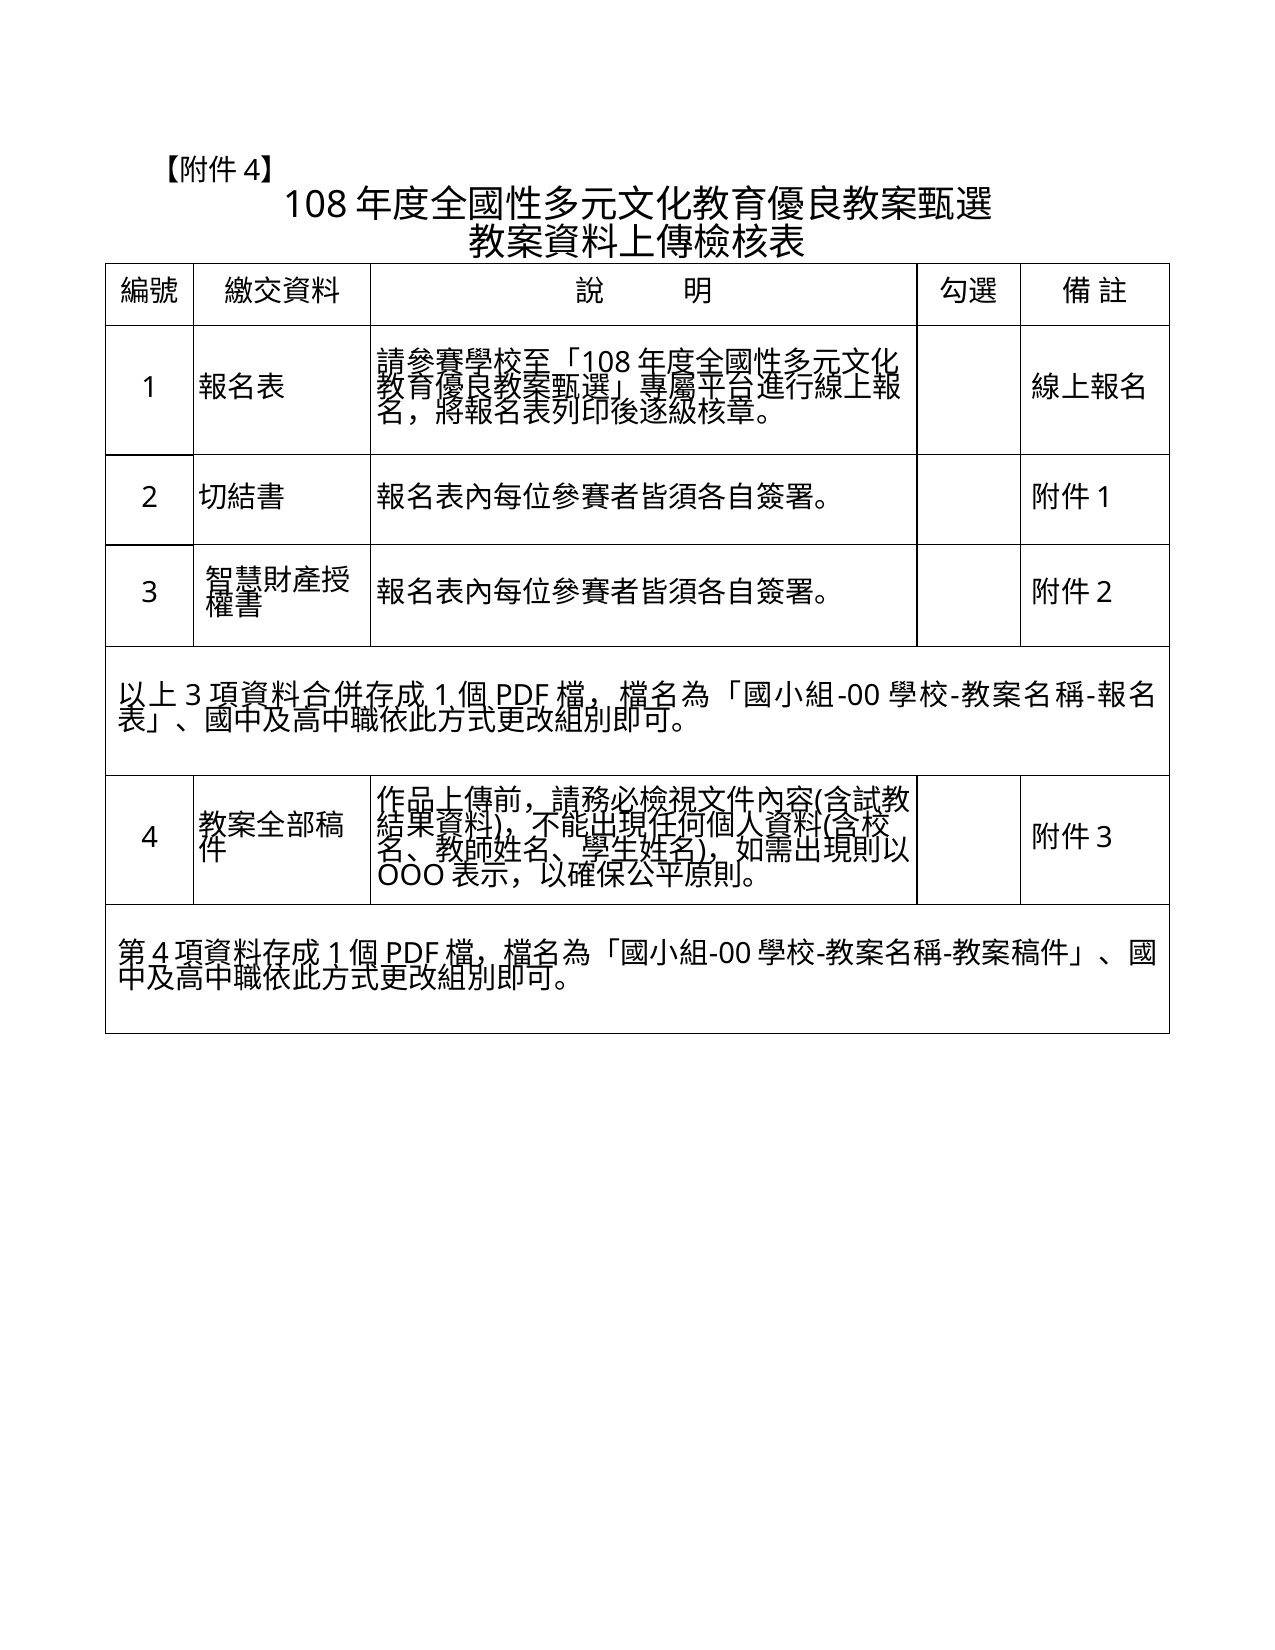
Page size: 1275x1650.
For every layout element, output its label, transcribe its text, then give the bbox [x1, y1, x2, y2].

text 教案資料上傳檢核表 [150, 225, 1125, 262]
table_header 勾選 [918, 264, 1020, 325]
text 【附件4】 [150, 150, 1125, 187]
table_cell 附件3 [1021, 776, 1169, 904]
text 108年度全國性多元文化教育優良教案甄選 [150, 187, 1125, 225]
table_header 備 註 [1021, 264, 1169, 325]
table_header 繳交資料 [194, 264, 370, 325]
table_cell [918, 455, 1020, 544]
table_header 編號 [106, 264, 193, 325]
table_cell 第4項資料存成1個PDF檔，檔名為「國小組-00學校-教案名稱-教案稿件」、國中及高中職依此方式更改組別即可。 [106, 905, 1169, 1033]
table_cell 附件2 [1021, 545, 1169, 646]
table_cell 報名表內每位參賽者皆須各自簽署。 [371, 545, 916, 646]
table_cell [918, 776, 1020, 904]
table_cell 2 [106, 456, 193, 544]
table_cell 附件1 [1021, 455, 1169, 544]
table_header 說 明 [371, 264, 916, 325]
table_cell 切結書 [194, 455, 370, 544]
table_cell 作品上傳前，請務必檢視文件內容(含試教結果資料)，不能出現任何個人資料(含校名、教師姓名、學生姓名)，如需出現則以OOO表示，以確保公平原則。 [371, 776, 916, 904]
table_cell 教案全部稿件 [194, 776, 370, 904]
table_cell 線上報名 [1021, 326, 1169, 454]
table_cell [918, 545, 1020, 646]
table_cell 4 [106, 776, 193, 904]
table_cell 請參賽學校至「108年度全國性多元文化教育優良教案甄選」專屬平台進行線上報名，將報名表列印後逐級核章。 [371, 326, 916, 454]
table_cell 1 [106, 326, 193, 454]
table_cell 智慧財產授權書 [194, 545, 370, 646]
table_cell [918, 326, 1020, 454]
table_cell 3 [106, 546, 193, 646]
table_cell 以上3項資料合併存成1個PDF檔，檔名為「國小組-00學校-教案名稱-報名表」、國中及高中職依此方式更改組別即可。 [106, 647, 1169, 775]
table_cell 報名表內每位參賽者皆須各自簽署。 [371, 455, 916, 544]
table_cell 報名表 [194, 326, 370, 454]
